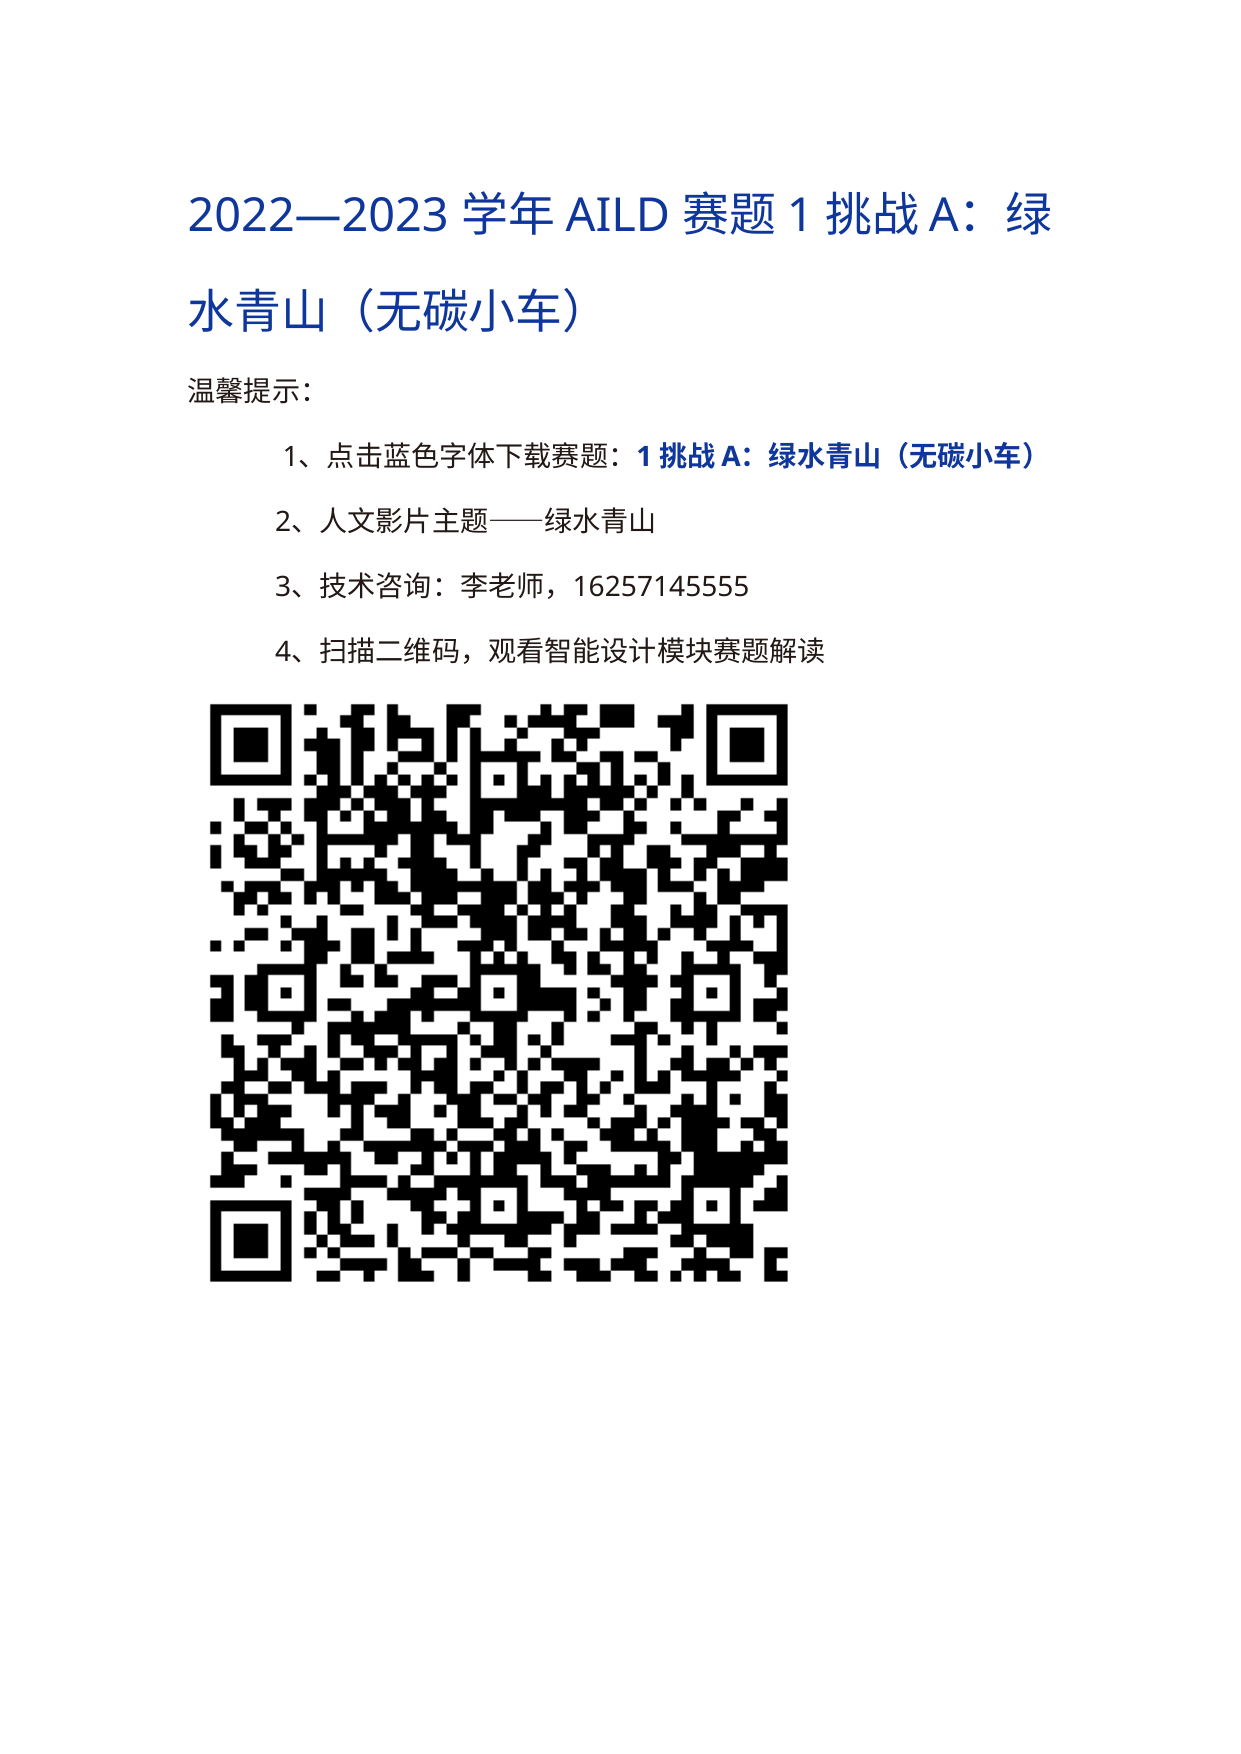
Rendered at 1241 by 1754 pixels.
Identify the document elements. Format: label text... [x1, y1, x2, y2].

picture [187, 682, 813, 1307]
text 3、技术咨询：李老师，16257145555 [187, 552, 1053, 617]
text 温馨提示： [187, 357, 1053, 422]
text 2022—2023 学年 AILD 赛题 1 挑战A：绿水青山（无碳小车） [187, 162, 1053, 357]
text 2、人文影片主题——绿水青山 [187, 487, 1053, 552]
text 4、扫描二维码，观看智能设计模块赛题解读 [187, 617, 1053, 682]
text 1、点击蓝色字体下载赛题：1 挑战A：绿水青山（无碳小车） [187, 422, 1053, 487]
